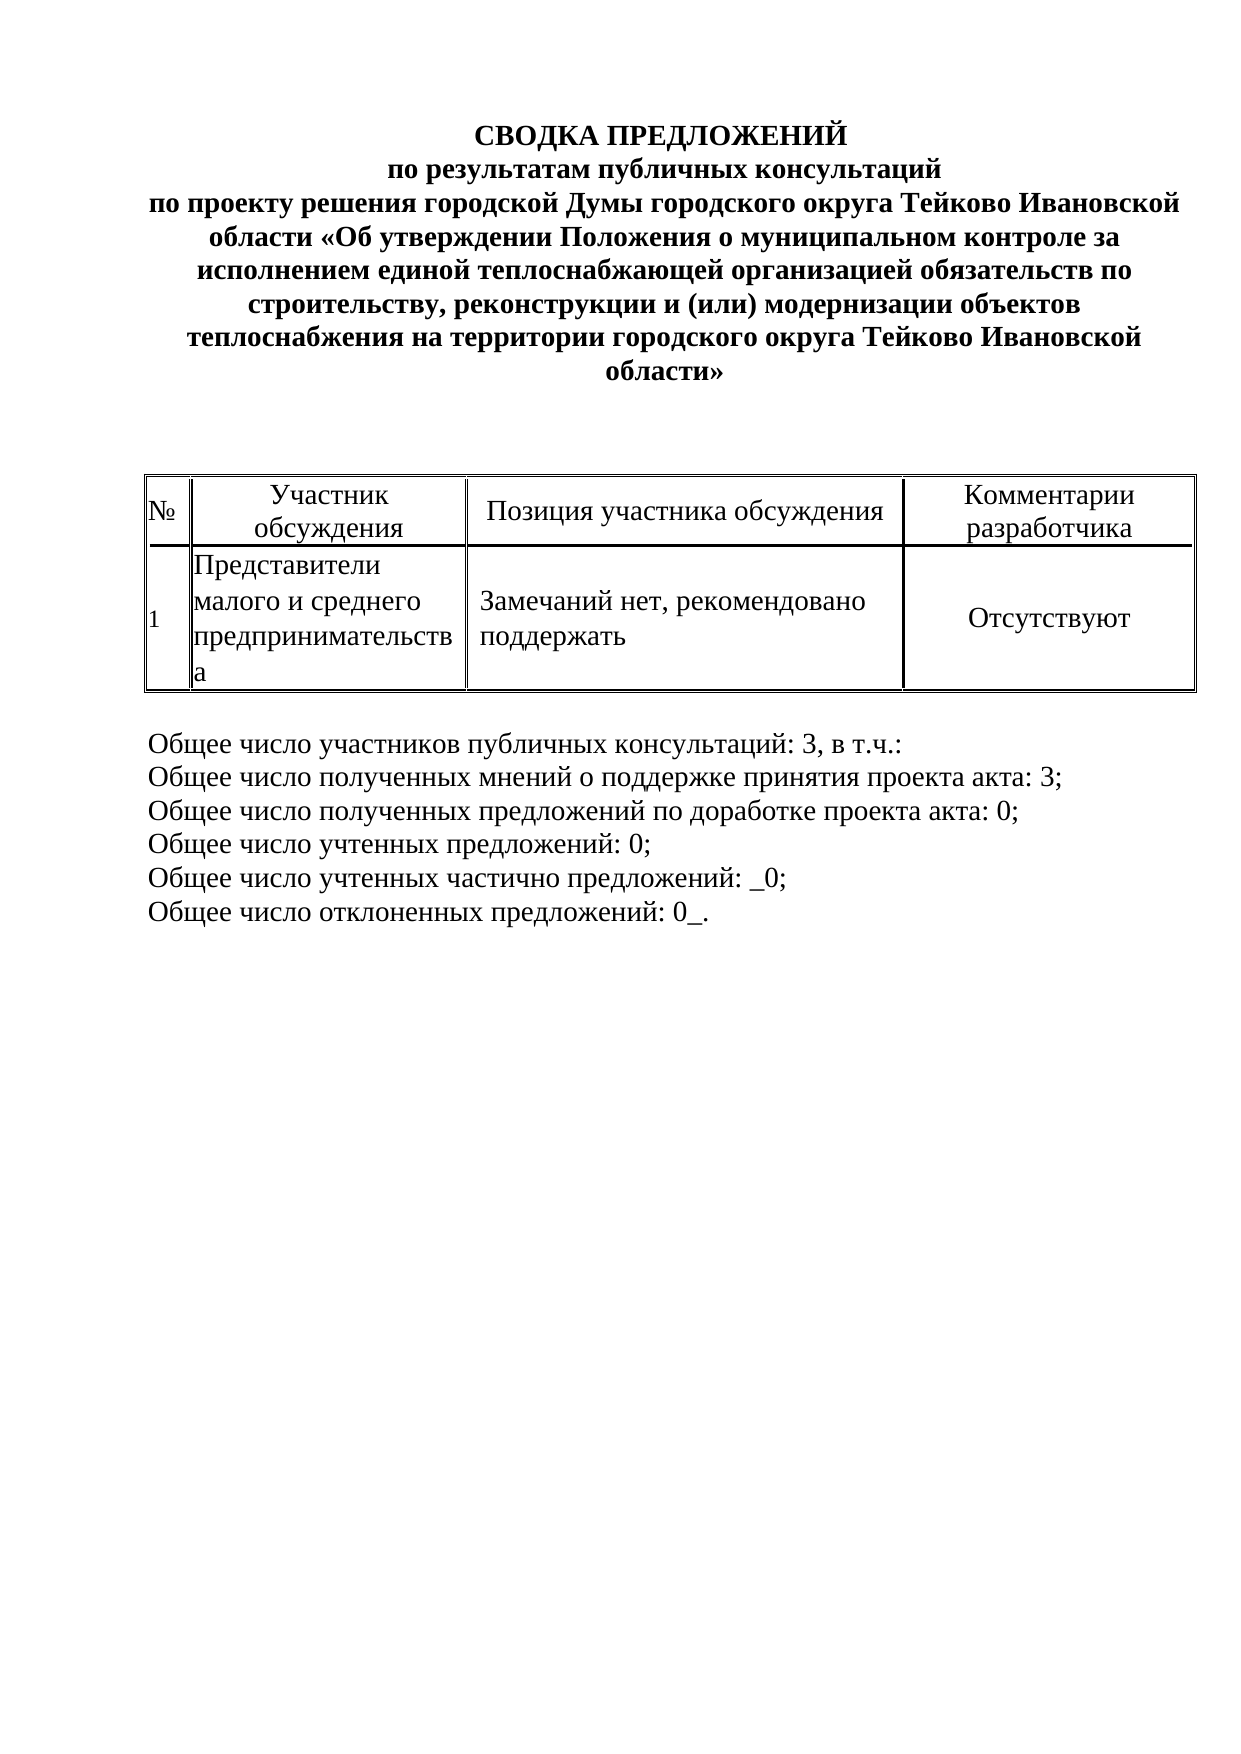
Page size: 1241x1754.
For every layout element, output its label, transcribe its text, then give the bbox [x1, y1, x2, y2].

text Общее число участников публичных консультаций: 3, в т.ч.: [148, 726, 1181, 759]
table_header Комментарии разработчика [903, 477, 1194, 544]
table_cell 1 [147, 544, 191, 689]
text Общее число полученных предложений по доработке проекта акта: 0; [148, 793, 1181, 827]
table_cell Замечаний нет, рекомендовано поддержать [466, 547, 903, 689]
text Общее число учтенных частично предложений: _0; [148, 860, 1181, 894]
table_cell Отсутствуют [903, 544, 1194, 689]
text Общее число полученных мнений о поддержке принятия проекта акта: 3; [148, 759, 1181, 793]
table_cell Представители малого и среднего предпринимательства [191, 547, 466, 689]
table_header Позиция участника обсуждения [466, 475, 903, 544]
text Общее число отклоненных предложений: 0_. [148, 894, 1181, 927]
text Общее число учтенных предложений: 0; [148, 827, 1181, 860]
table_header № [147, 475, 191, 544]
text СВОДКА ПРЕДЛОЖЕНИЙ по результатам публичных консультаций [148, 118, 1181, 185]
text по проекту решения городской Думы городского округа Тейково Ивановской области «Об утверждении Положения о муниципальном контроле за исполнением единой теплоснабжающей организацией обязательств по строительству, реконструкции и (или) модернизации объектов теплоснабжения на территории городского округа Тейково Ивановской области» [148, 185, 1181, 386]
table_header Участник обсуждения [191, 477, 466, 544]
